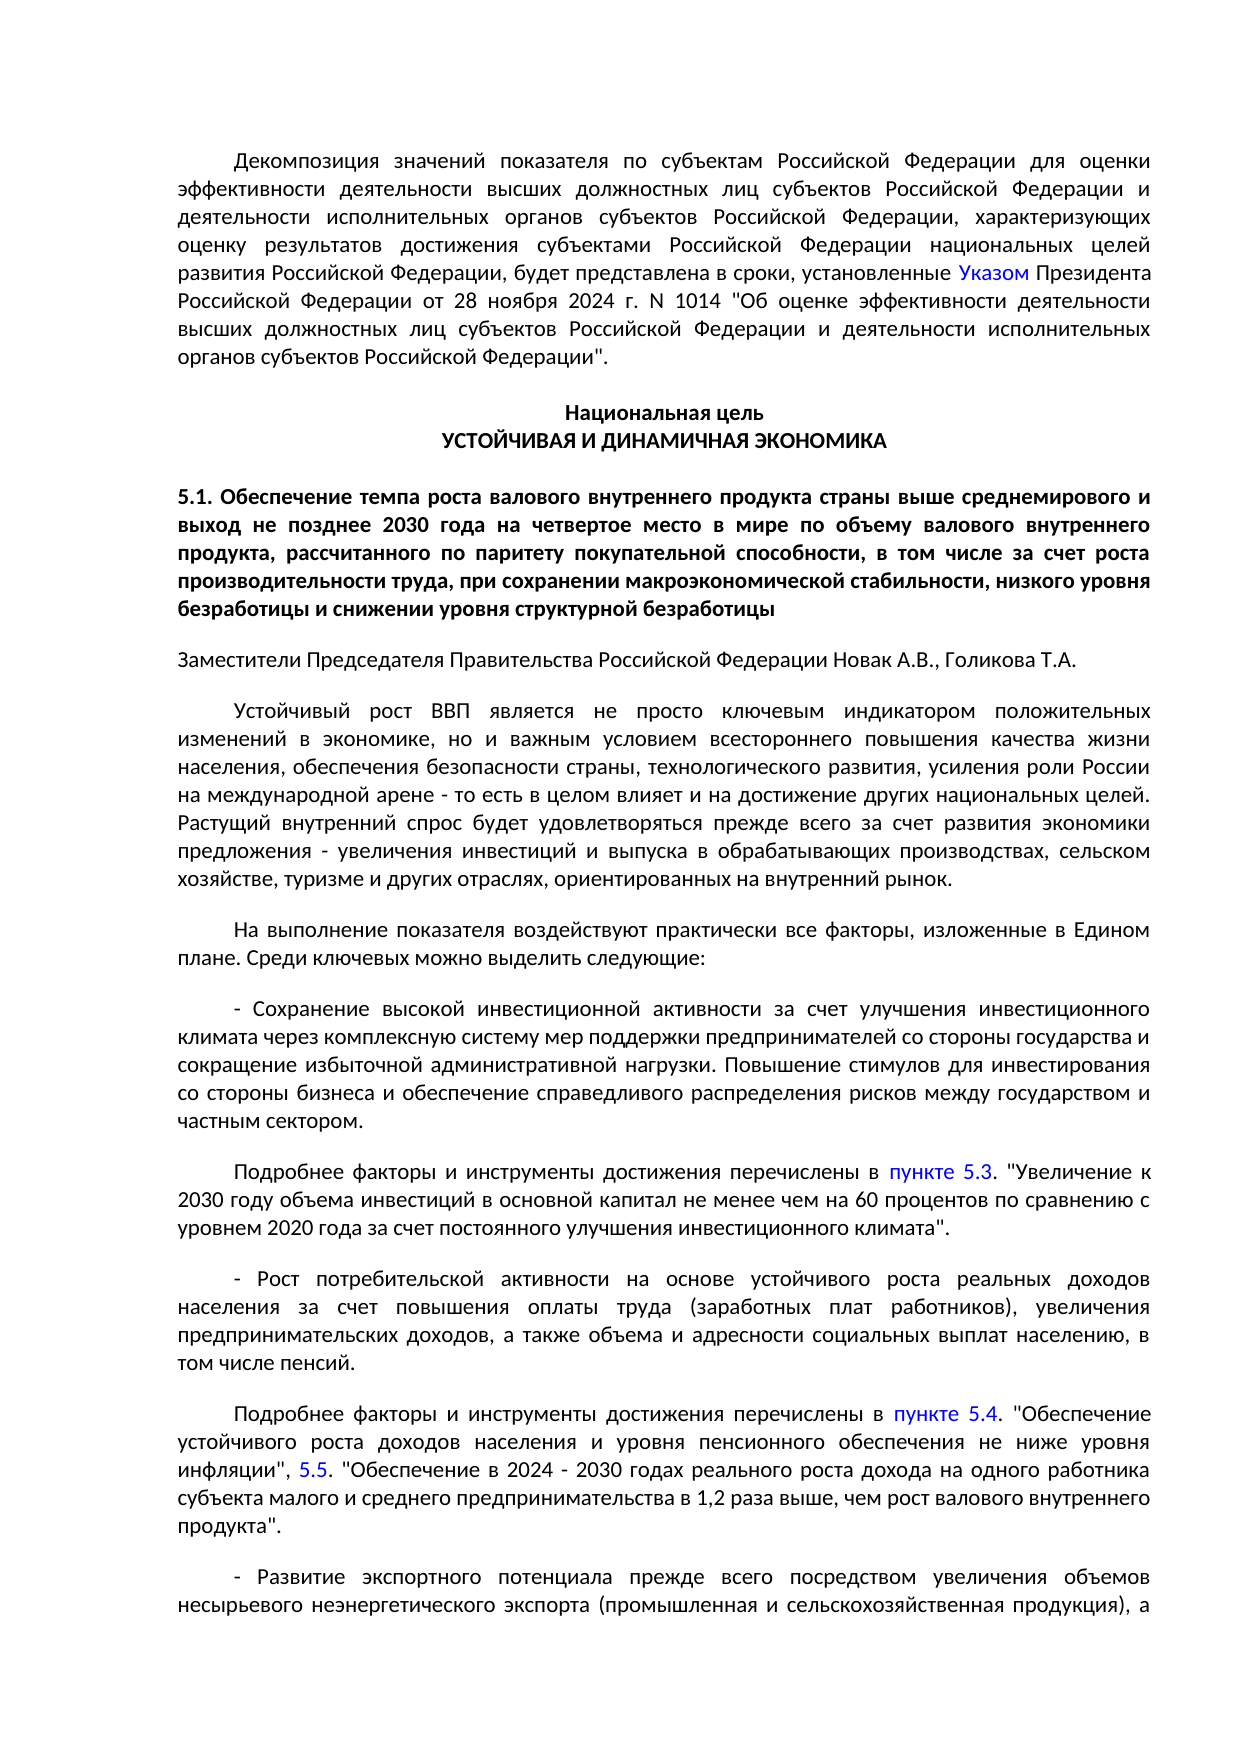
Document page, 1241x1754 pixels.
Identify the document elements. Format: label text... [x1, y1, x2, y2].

text - Сохранение высокой инвестиционной активности за счет улучшения инвестиционного климата через комплексную систему мер поддержки предпринимателей со стороны государства и сокращение избыточной административной нагрузки. Повышение стимулов для инвестирования со стороны бизнеса и обеспечение справедливого распределения рисков между государством и частным сектором. [177, 994, 1152, 1134]
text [177, 1562, 1152, 1618]
text Декомпозиция значений показателя по субъектам Российской Федерации для оценки эффективности деятельности высших должностных лиц субъектов Российской Федерации и деятельности исполнительных органов субъектов Российской Федерации, характеризующих оценку результатов достижения субъектами Российской Федерации национальных целей развития Российской Федерации, будет представлена в сроки, установленные Указом Президента Российской Федерации от 28 ноября 2024 г. N 1014 "Об оценке эффективности деятельности высших должностных лиц субъектов Российской Федерации и деятельности исполнительных органов субъектов Российской Федерации". [177, 146, 1152, 370]
title УСТОЙЧИВАЯ И ДИНАМИЧНАЯ ЭКОНОМИКА [177, 426, 1152, 454]
title 5.1. Обеспечение темпа роста валового внутреннего продукта страны выше среднемирового и выход не позднее 2030 года на четвертое место в мире по объему валового внутреннего продукта, рассчитанного по паритету покупательной способности, в том числе за счет роста производительности труда, при сохранении макроэкономической стабильности, низкого уровня безработицы и снижении уровня структурной безработицы [177, 482, 1152, 622]
text Подробнее факторы и инструменты достижения перечислены в пункте 5.4. "Обеспечение устойчивого роста доходов населения и уровня пенсионного обеспечения не ниже уровня инфляции", 5.5. "Обеспечение в 2024 - 2030 годах реального роста дохода на одного работника субъекта малого и среднего предпринимательства в 1,2 раза выше, чем рост валового внутреннего продукта". [177, 1399, 1152, 1539]
text Устойчивый рост ВВП является не просто ключевым индикатором положительных изменений в экономике, но и важным условием всестороннего повышения качества жизни населения, обеспечения безопасности страны, технологического развития, усиления роли России на международной арене - то есть в целом влияет и на достижение других национальных целей. Растущий внутренний спрос будет удовлетворяться прежде всего за счет развития экономики предложения - увеличения инвестиций и выпуска в обрабатывающих производствах, сельском хозяйстве, туризме и других отраслях, ориентированных на внутренний рынок. [177, 696, 1152, 892]
text На выполнение показателя воздействуют практически все факторы, изложенные в Едином плане. Среди ключевых можно выделить следующие: [177, 915, 1152, 971]
text Заместители Председателя Правительства Российской Федерации Новак А.В., Голикова Т.А. [177, 645, 1152, 673]
text Подробнее факторы и инструменты достижения перечислены в пункте 5.3. "Увеличение к 2030 году объема инвестиций в основной капитал не менее чем на 60 процентов по сравнению с уровнем 2020 года за счет постоянного улучшения инвестиционного климата". [177, 1157, 1152, 1241]
title Национальная цель [177, 398, 1152, 426]
text - Рост потребительской активности на основе устойчивого роста реальных доходов населения за счет повышения оплаты труда (заработных плат работников), увеличения предпринимательских доходов, а также объема и адресности социальных выплат населению, в том числе пенсий. [177, 1264, 1152, 1376]
